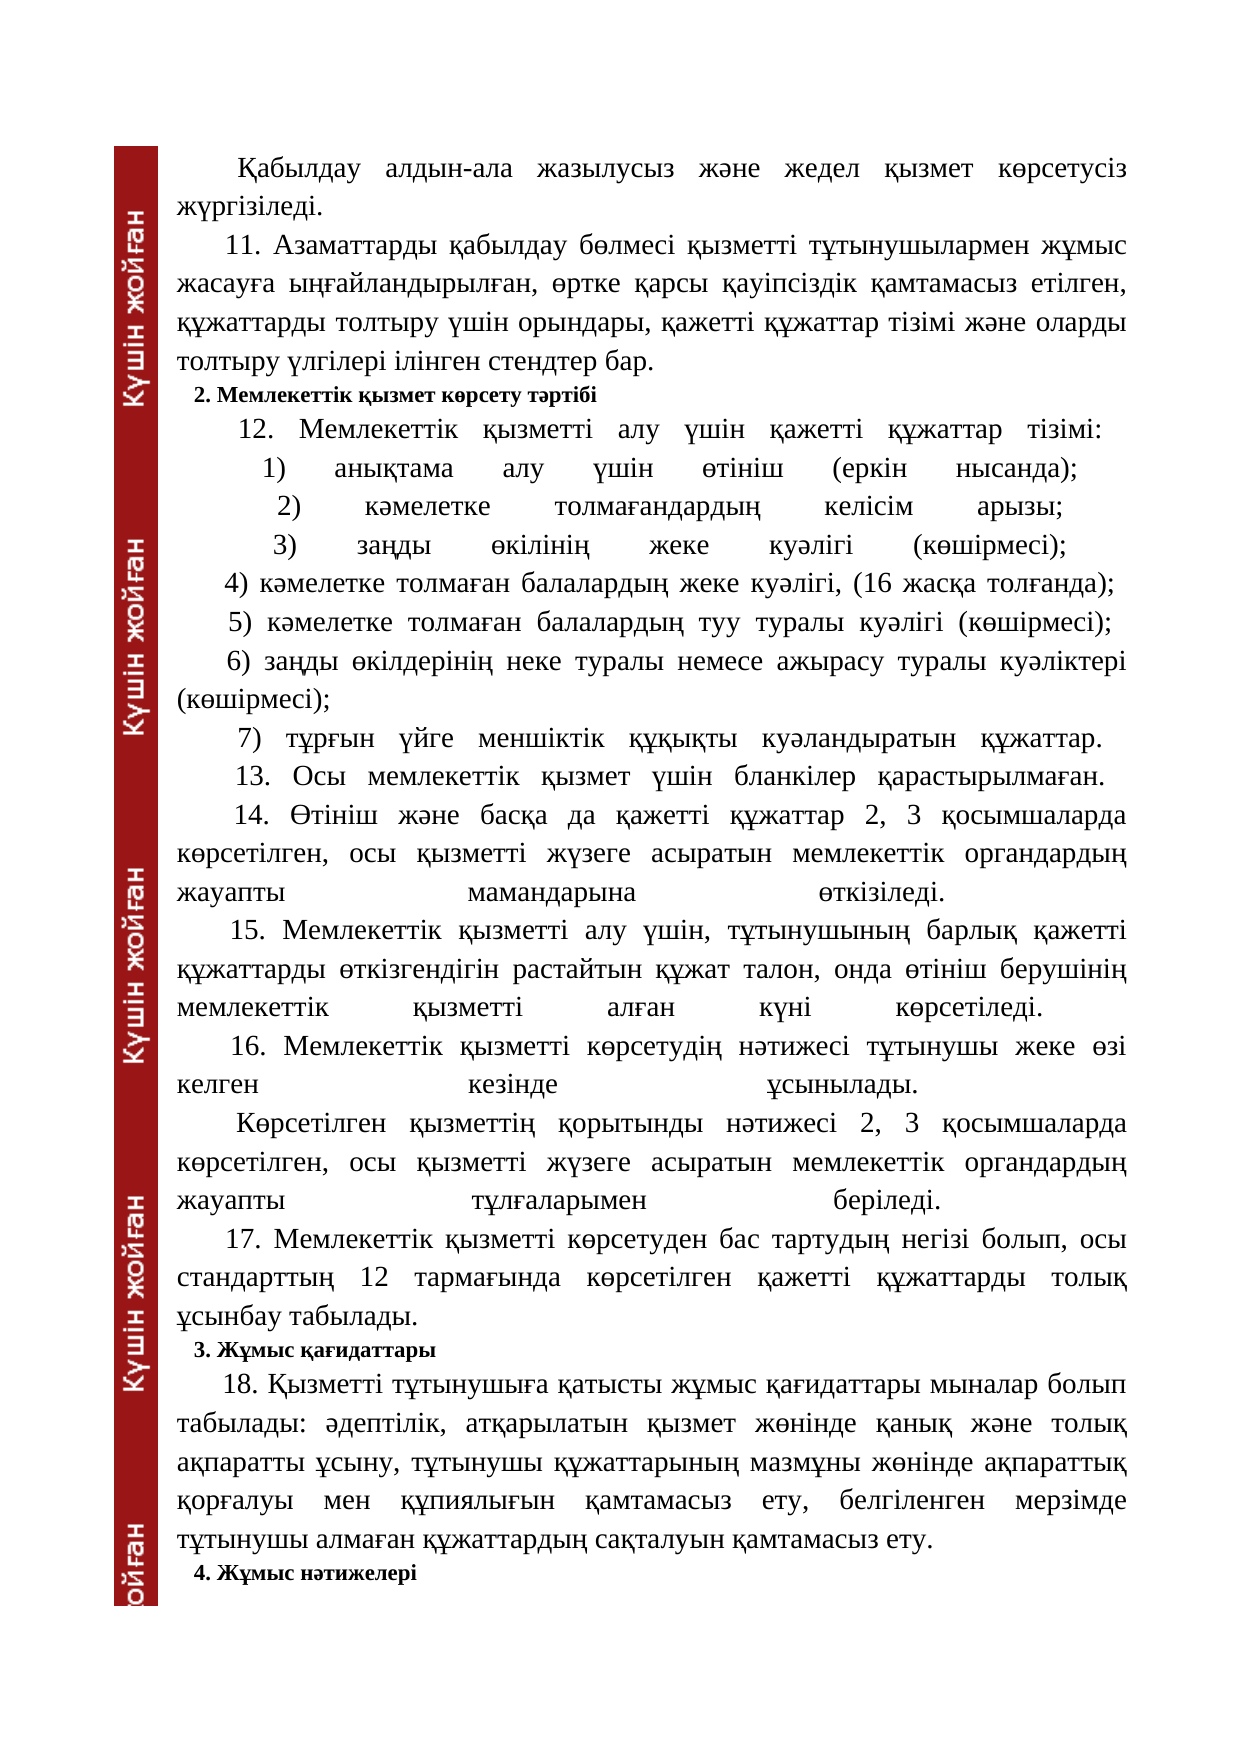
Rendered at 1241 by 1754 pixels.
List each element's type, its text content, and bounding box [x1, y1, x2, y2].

picture [114, 1554, 158, 1559]
picture [114, 1331, 158, 1336]
text 18. Қызметті тұтынушыға қатысты жұмыс қағидаттары мыналар болып табылады: әдептілік, атқарылатын қызмет жөнінде қанық және толық ақпаратты ұсыну, тұтынушы құжаттарының мазмұны жөнінде ақпараттық қорғалуы мен құпиялығын қамтамасыз ету, белгіленген мерзімде тұтынушы алмаған құжаттардың сақталуын қамтамасыз ету. [112, 1367, 1128, 1554]
picture [114, 1586, 158, 1606]
picture [114, 1363, 158, 1367]
text 2. Мемлекеттік қызмет көрсету тәртібі [112, 381, 1128, 408]
text 4. Жұмыс нәтижелері [112, 1559, 1128, 1586]
picture [114, 376, 158, 381]
text 3. Жұмыс қағидаттары [112, 1336, 1128, 1363]
text 12. Мемлекеттік қызметті алу үшін қажетті құжаттар тізімі: 1) анықтама алу үшін өтініш (еркін нысанда); 2) кәмелетке толмағандардың келісім арызы; 3) заңды өкілінің жеке куәлігі (көшірмесі); 4) кәмелетке толмаған балалардың жеке куәлігі, (16 жасқа толғанда); 5) кәмелетке толмаған балалардың туу туралы куәлігі (көшірмесі); 6) заңды өкілдерінің неке туралы немесе ажырасу туралы куәліктері (көшірмесі); 7) тұрғын үйге меншіктік құқықты куәландыратын құжаттар. 13. Осы мемлекеттік қызмет үшін бланкілер қарастырылмаған. 14. Өтініш және басқа да қажетті құжаттар 2, 3 қосымшаларда көрсетілген, осы қызметті жүзеге асыратын мемлекеттік органдардың жауапты мамандарына өткізіледі. 15. Мемлекеттік қызметті алу үшін, тұтынушының барлық қажетті құжаттарды өткізгендігін растайтын құжат талон, онда өтініш берушінің мемлекеттік қызметті алған күні көрсетіледі. 16. Мемлекеттік қызметті көрсетудің нәтижесі тұтынушы жеке өзі келген кезінде ұсынылады. Көрсетілген қызметтің қорытынды нәтижесі 2, 3 қосымшаларда көрсетілген, осы қызметті жүзеге асыратын мемлекеттік органдардың жауапты тұлғаларымен беріледі. 17. Мемлекеттік қызметті көрсетуден бас тартудың негізі болып, осы стандарттың 12 тармағында көрсетілген қажетті құжаттарды толық ұсынбау табылады. [112, 411, 1128, 1331]
picture [114, 146, 158, 150]
